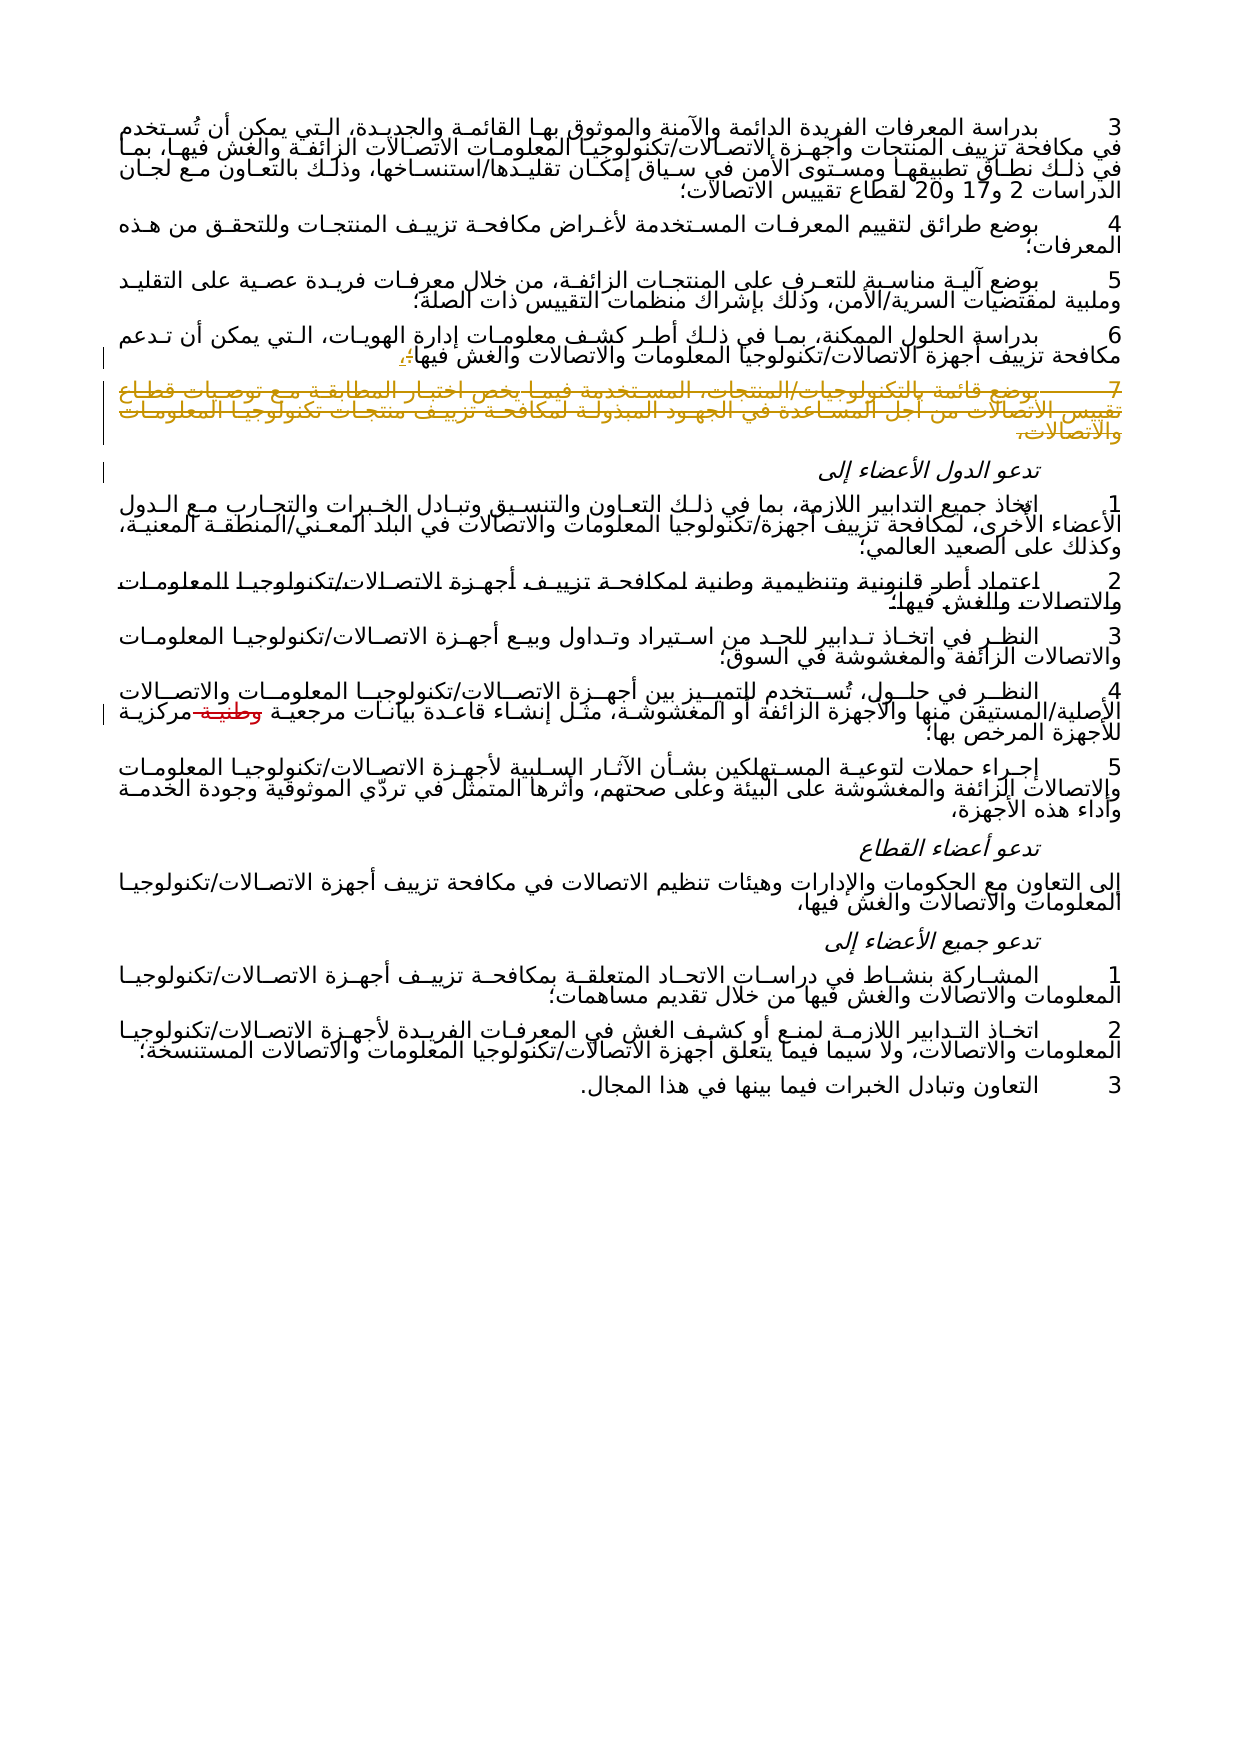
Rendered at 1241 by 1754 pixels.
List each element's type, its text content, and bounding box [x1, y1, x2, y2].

text إلى التعاون مع الحكومات والإدارات وهيئات تنظيم الاتصالات في مكافحة تزييف أجهزة الاتصالات/تكنولوجيا المعلومات والاتصالات والغش فيها، [118, 873, 1122, 916]
text 5 إجراء حملات لتوعية المستهلكين بشأن الآثار السلبية لأجهزة الاتصالات/تكنولوجيا المعلومات والاتصالات الزائفة والمغشوشة على البيئة وعلى صحتهم، وأثرها المتمثل في تردّي الموثوقية وجودة الخدمة وأداء هذه الأجهزة، [118, 759, 1122, 823]
text تدعو أعضاء القطاع [118, 839, 1122, 861]
text 4 بوضع طرائق لتقييم المعرفات المستخدمة لأغراض مكافحة تزييف المنتجات وللتحقق من هذه المعرفات؛ [118, 216, 1122, 258]
text 2 اعتماد أطر قانونية وتنظيمية وطنية لمكافحة تزييف أجهزة الاتصالات/تكنولوجيا المعلومات والاتصالات والغش فيها؛ [118, 572, 1122, 615]
text 3 بدراسة المعرفات الفريدة الدائمة والآمنة والموثوق بها القائمة والجديدة، التي يمكن أن تُستخدم في مكافحة تزييف المنتجات وأجهزة الاتصالات/تكنولوجيا المعلومات الاتصالات الزائفة والغش فيها، بما في ذلك نطاق تطبيقها ومستوى الأمن في سياق إمكان تقليدها/استنساخها، وذلك بالتعاون مع لجان الدراسات 2 و17 و20 لقطاع تقييس الاتصالات؛ [118, 118, 1122, 203]
text 3 التعاون وتبادل الخبرات فيما بينها في هذا المجال. [118, 1076, 744, 1098]
text تدعو الدول الأعضاء إلى [118, 462, 1122, 483]
text تدعو جميع الأعضاء إلى [118, 932, 1122, 954]
text 1 المشاركة بنشاط في دراسات الاتحاد المتعلقة بمكافحة تزييف أجهزة الاتصالات/تكنولوجيا المعلومات والاتصالات والغش فيها من خلال تقديم مساهمات؛ [118, 966, 1122, 1009]
text 3 التعاون وتبادل الخبرات فيما بينها في هذا المجال. [738, 1076, 890, 1098]
text 3 النظر في اتخاذ تدابير للحد من استيراد وتداول وبيع أجهزة الاتصالات/تكنولوجيا المعلومات والاتصالات الزائفة والمغشوشة في السوق؛ [118, 627, 1122, 670]
text 5 بوضع آلية مناسبة للتعرف على المنتجات الزائفة، من خلال معرفات فريدة عصية على التقليد وملبية لمقتضيات السرية/الأمن، وذلك بإشراك منظمات التقييس ذات الصلة؛ [118, 271, 1122, 314]
text 4 النظر في حلول، تُستخدم للتمييز بين أجهزة الاتصالات/تكنولوجيا المعلومات والاتصالات الأصلية/المستيقن منها والأجهزة الزائفة أو المغشوشة، مثل إنشاء قاعدة بيانات مرجعية مركزية للأجهزة المرخص بها؛ [118, 682, 1122, 746]
text 3 التعاون وتبادل الخبرات فيما بينها في هذا المجال. [857, 1076, 1122, 1098]
text 1 اتخاذ جميع التدابير اللازمة، بما في ذلك التعاون والتنسيق وتبادل الخبرات والتجارب مع الدول الأعضاء الأُخرى، لمكافحة تزييف أجهزة/تكنولوجيا المعلومات والاتصالات في البلد المعني/المنطقة المعنية، وكذلك على الصعيد العالمي؛ [118, 496, 1122, 559]
text 6 بدراسة الحلول الممكنة، بما في ذلك أطر كشف معلومات إدارة الهويات، التي يمكن أن تدعم مكافحة تزييف أجهزة الاتصالات/تكنولوجيا المعلومات والاتصالات والغش فيها [118, 326, 1122, 369]
text 2 اتخاذ التدابير اللازمة لمنع أو كشف الغش في المعرفات الفريدة لأجهزة الاتصالات/تكنولوجيا المعلومات والاتصالات، ولا سيما فيما يتعلق أجهزة الاتصالات/تكنولوجيا المعلومات والاتصالات المستنسخة؛ [118, 1021, 1122, 1064]
